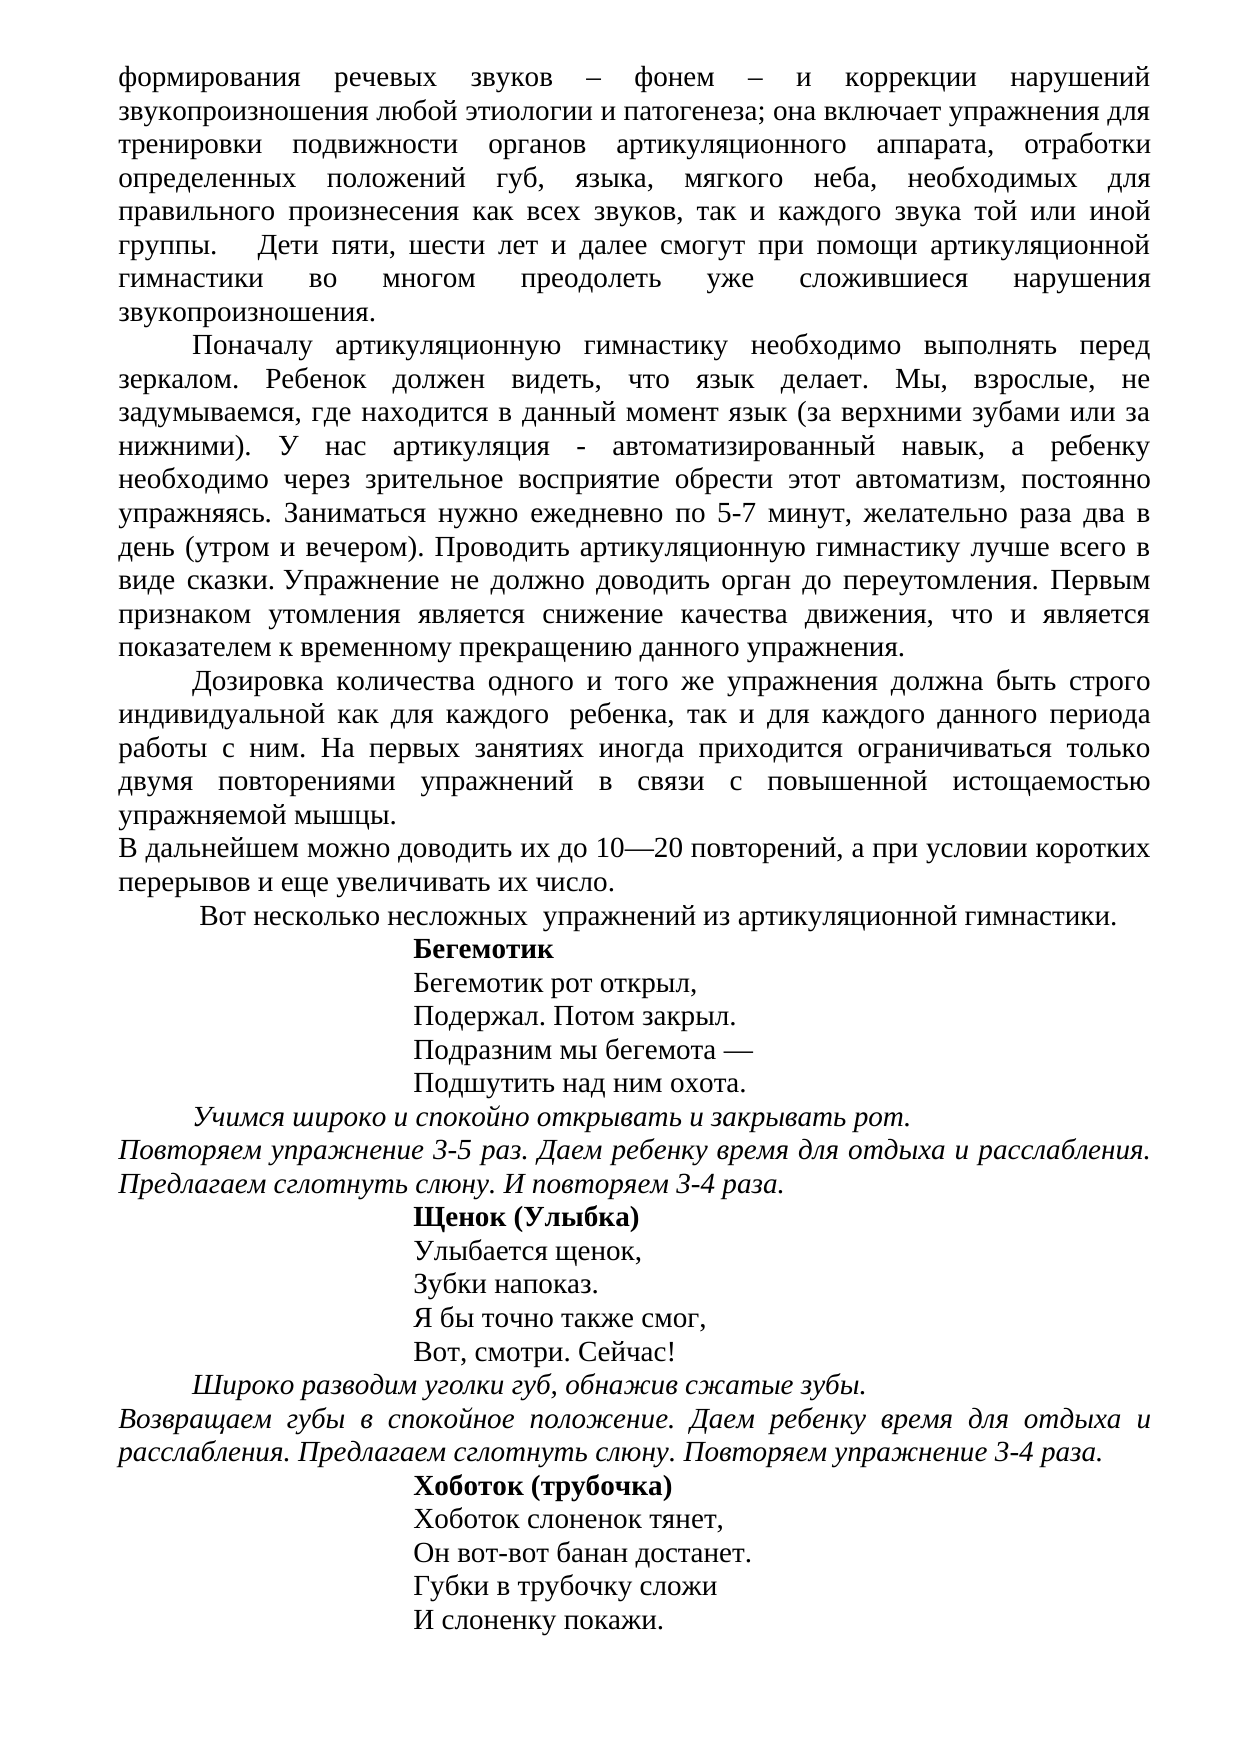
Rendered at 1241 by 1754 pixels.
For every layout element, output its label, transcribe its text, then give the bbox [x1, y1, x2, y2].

text Вот несколько несложных упражнений из артикуляционной гимнастики. [118, 898, 1152, 931]
text Щенок (Улыбка) [413, 1199, 1152, 1233]
text Повторяем упражнение 3-5 раз. Даем ребенку время для отдыха и расслабления. Предлагаем сглотнуть слюну. И повторяем 3-4 раза. [118, 1132, 1152, 1199]
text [118, 59, 1152, 327]
text Подразним мы бегемота — [413, 1032, 1152, 1065]
text Улыбается щенок, [413, 1233, 1152, 1267]
text Вот, смотри. Сейчас! [413, 1334, 1152, 1367]
text Губки в трубочку сложи [413, 1568, 1152, 1602]
text В дальнейшем можно доводить их до 10—20 повторений, а при условии коротких перерывов и еще увеличивать их число. [118, 831, 1152, 898]
text Он вот-вот банан достанет. [413, 1535, 1152, 1568]
text Бегемотик [413, 931, 1152, 965]
text Я бы точно также смог, [413, 1300, 1152, 1334]
text Учимся широко и спокойно открывать и закрывать рот. [118, 1099, 1152, 1132]
text И слоненку покажи. [413, 1602, 1152, 1636]
text Хоботок (трубочка) [413, 1468, 1152, 1501]
text Хоботок слоненок тянет, [413, 1501, 1152, 1535]
text Бегемотик рот открыл, [413, 965, 1152, 998]
text Широко разводим уголки губ, обнажив сжатые зубы. [118, 1367, 1152, 1401]
text Подержал. Потом закрыл. [413, 998, 1152, 1032]
text Возвращаем губы в спокойное положение. Даем ребенку время для отдыха и расслабления. Предлагаем сглотнуть слюну. Повторяем упражнение 3-4 раза. [118, 1401, 1152, 1468]
text Зубки напоказ. [413, 1267, 1152, 1300]
text Подшутить над ним охота. [413, 1065, 1152, 1099]
text Поначалу артикуляционную гимнастику необходимо выполнять перед зеркалом. Ребенок должен видеть, что язык делает. Мы, взрослые, не задумываемся, где находится в данный момент язык (за верхними зубами или за нижними). У нас артикуляция - автоматизированный навык, а ребенку необходимо через зрительное восприятие обрести этот автоматизм, постоянно упражняясь. Заниматься нужно ежедневно по 5-7 минут, желательно раза два в день (утром и вечером). Проводить артикуляционную гимнастику лучше всего в виде сказки. Упражнение не должно доводить орган до переутомления. Первым признаком утомления является снижение качества движения, что и является показателем к временному прекращению данного упражнения. [118, 327, 1152, 663]
text Дозировка количества одного и того же упражнения должна быть строго индивидуальной как для каждого ребенка, так и для каждого данного периода работы с ним. На первых занятиях иногда приходится ограничиваться только двумя повторениями упражнений в связи с повышенной истощаемостью упражняемой мышцы. [118, 663, 1152, 831]
